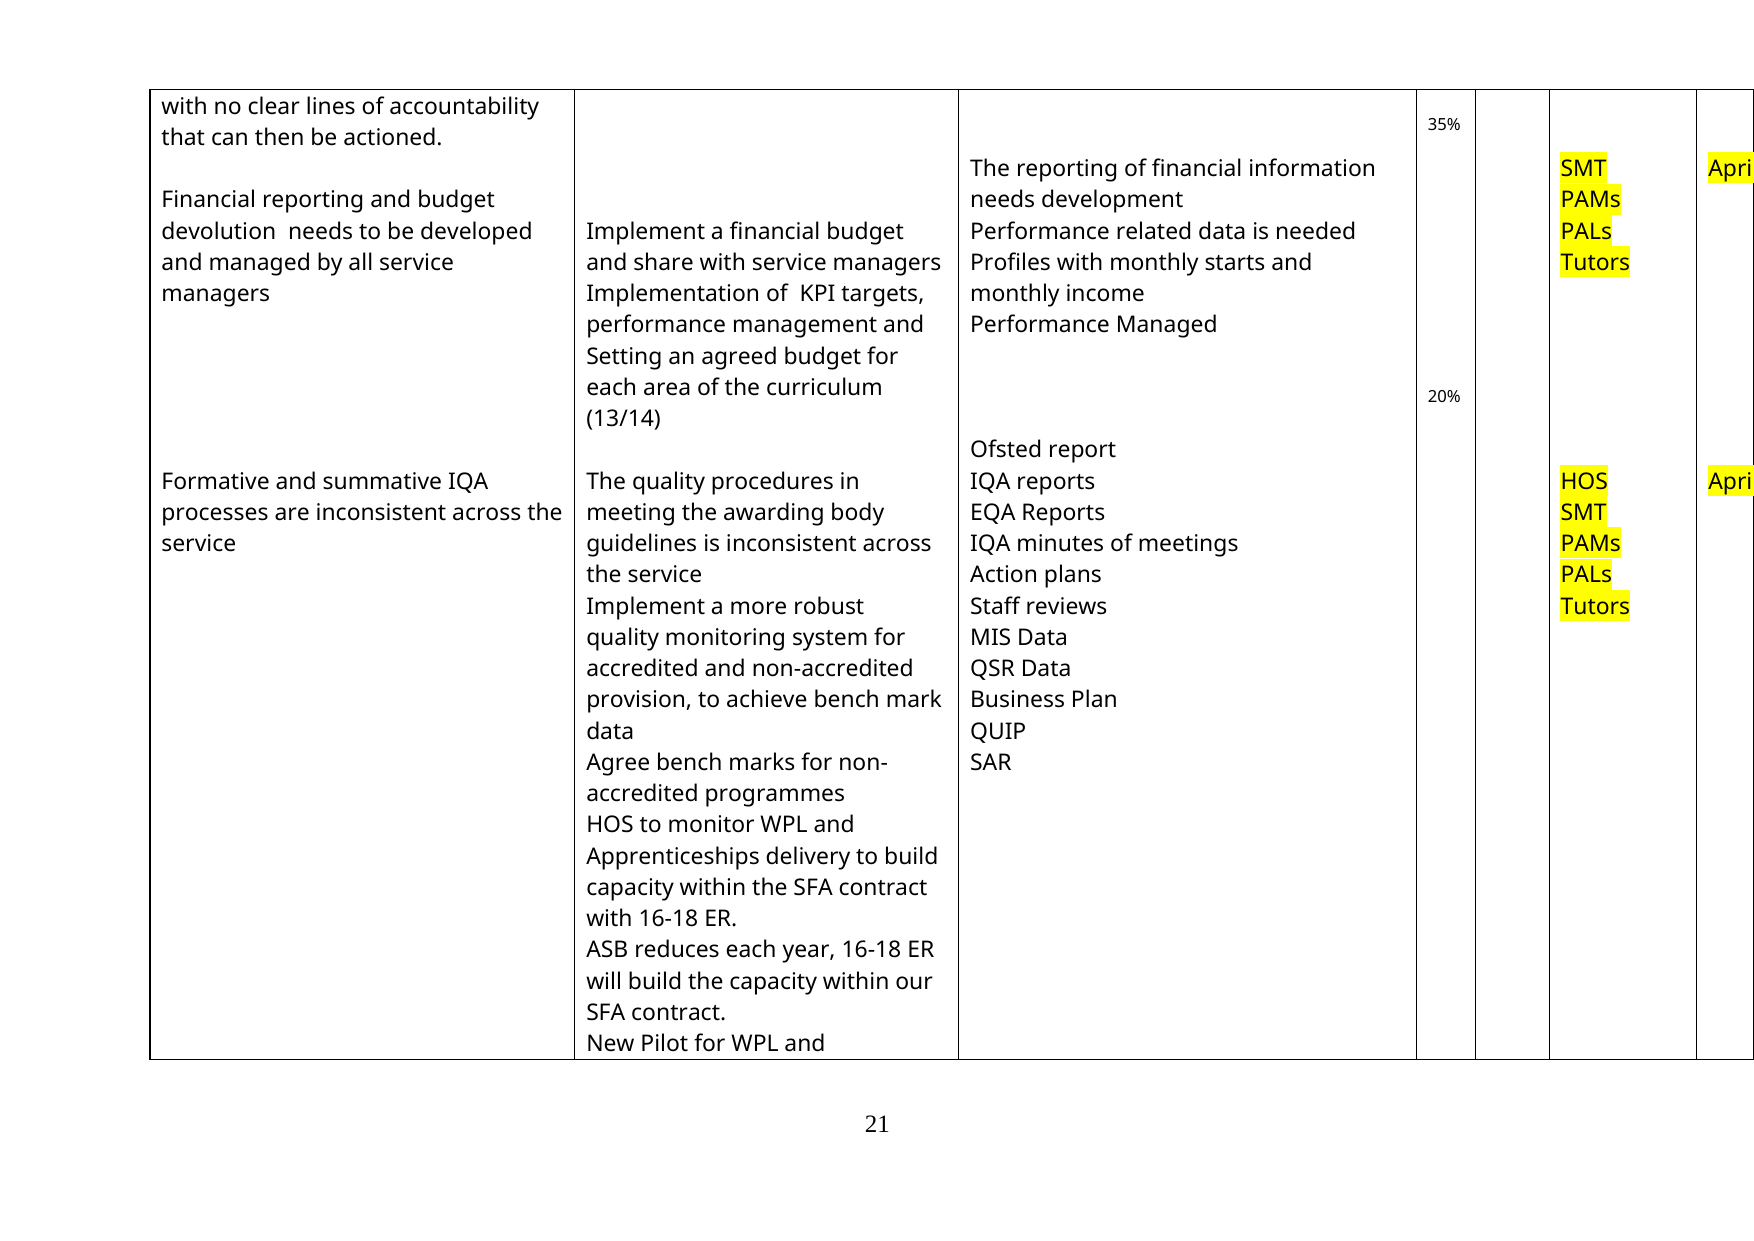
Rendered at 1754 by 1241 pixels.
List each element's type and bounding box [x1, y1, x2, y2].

table_cell [1476, 90, 1549, 1058]
table_cell [1550, 90, 1696, 1058]
table_cell [151, 90, 574, 1058]
table_cell [959, 90, 1416, 1058]
table_cell [1417, 90, 1475, 1058]
table_cell [1697, 90, 1753, 1058]
table_cell [575, 90, 958, 1058]
